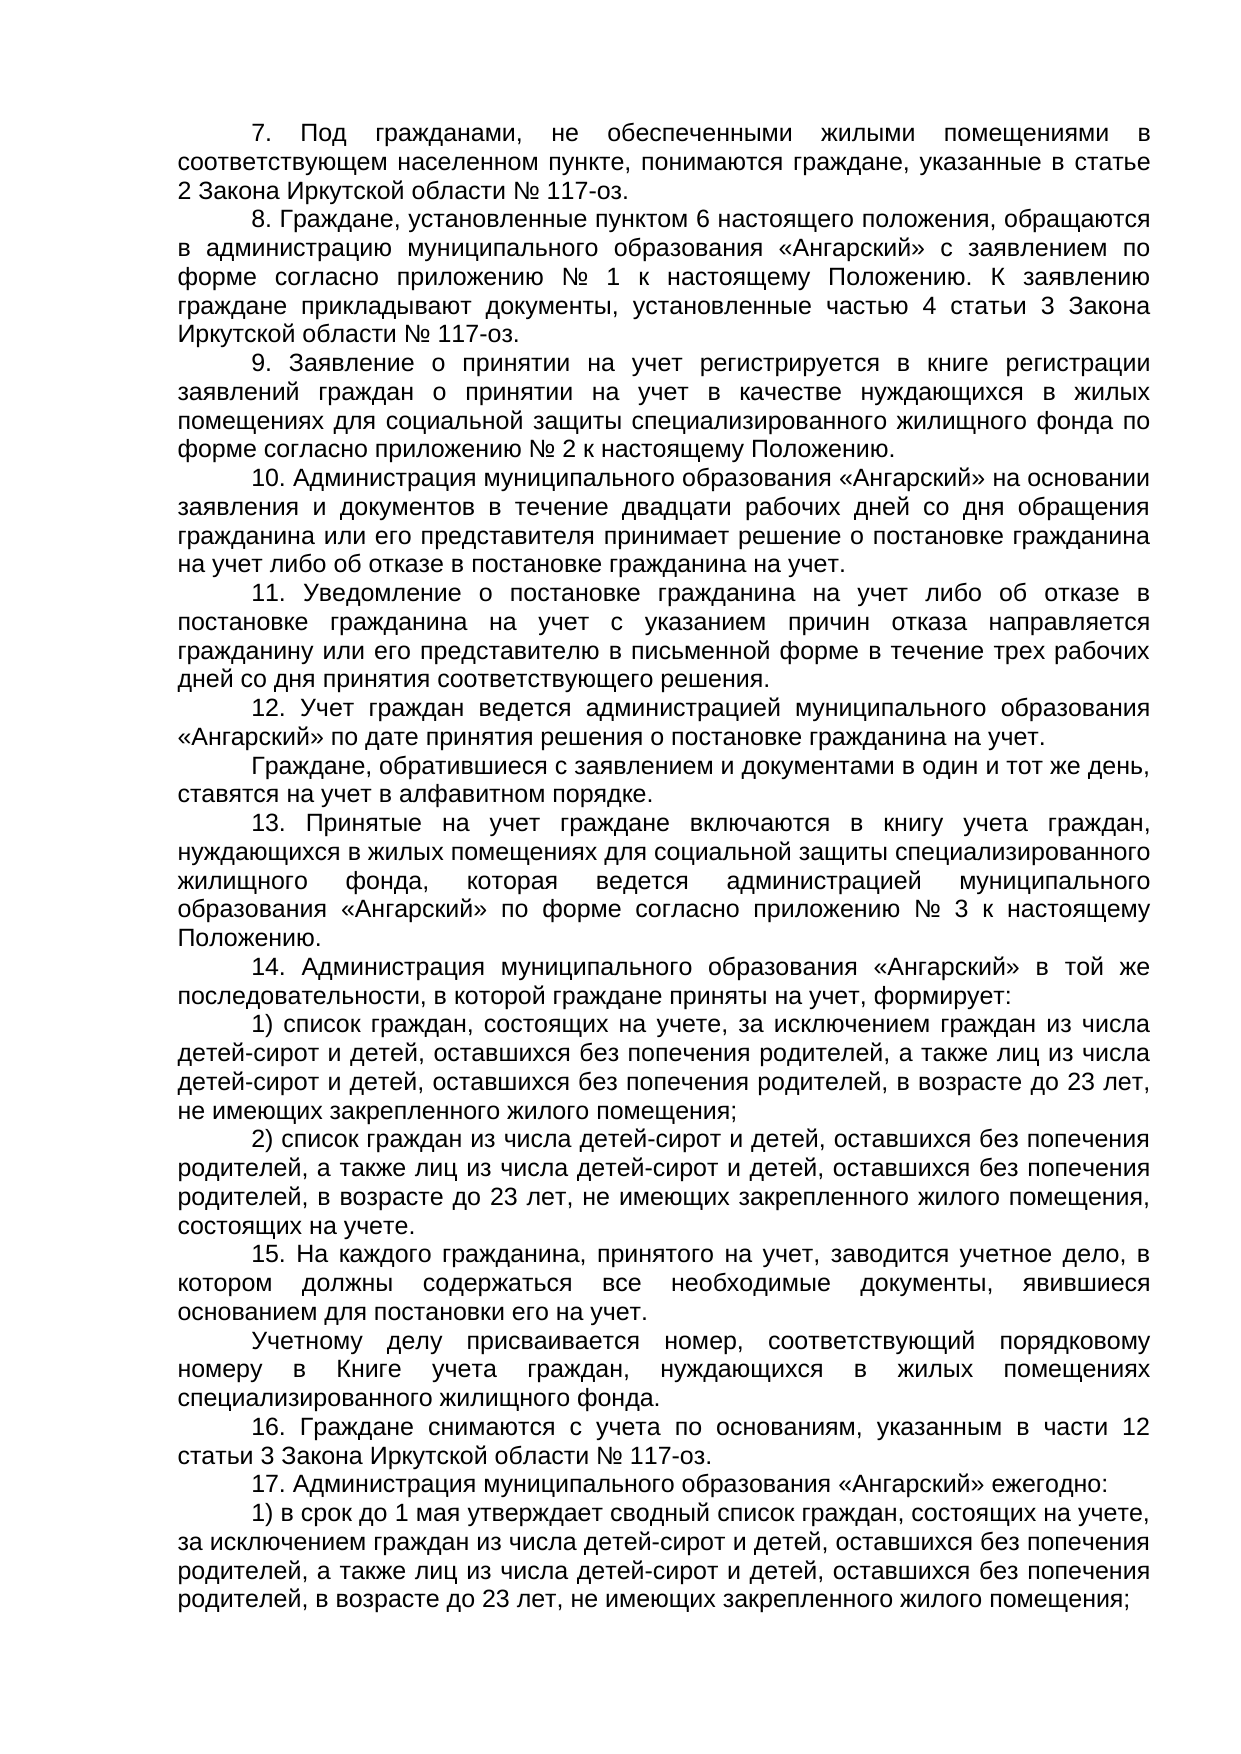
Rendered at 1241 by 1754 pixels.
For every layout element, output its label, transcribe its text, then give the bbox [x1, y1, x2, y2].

text 2) список граждан из числа детей-сирот и детей, оставшихся без попечения родителей, а также лиц из числа детей-сирот и детей, оставшихся без попечения родителей, в возрасте до 23 лет, не имеющих закрепленного жилого помещения, состоящих на учете. [177, 1124, 1152, 1239]
text Учетному делу присваивается номер, соответствующий порядковому номеру в Книге учета граждан, нуждающихся в жилых помещениях специализированного жилищного фонда. [177, 1326, 1152, 1412]
text 13. Принятые на учет граждане включаются в книгу учета граждан, нуждающихся в жилых помещениях для социальной защиты специализированного жилищного фонда, которая ведется администрацией муниципального образования «Ангарский» по форме согласно приложению № 3 к настоящему Положению. [177, 808, 1152, 952]
text 10. Администрация муниципального образования «Ангарский» на основании заявления и документов в течение двадцати рабочих дней со дня обращения гражданина или его представителя принимает решение о постановке гражданина на учет либо об отказе в постановке гражданина на учет. [177, 463, 1152, 578]
text 16. Граждане снимаются с учета по основаниям, указанным в части 12 статьи 3 Закона Иркутской области № 117-оз. [177, 1412, 1152, 1469]
text 14. Администрация муниципального образования «Ангарский» в той же последовательности, в которой граждане приняты на учет, формирует: [177, 952, 1152, 1009]
text 12. Учет граждан ведется администрацией муниципального образования «Ангарский» по дате принятия решения о постановке гражданина на учет. [177, 693, 1152, 751]
text 17. Администрация муниципального образования «Ангарский» ежегодно: [177, 1469, 1152, 1498]
text Граждане, обратившиеся с заявлением и документами в один и тот же день, ставятся на учет в алфавитном порядке. [177, 751, 1152, 808]
text 7. Под гражданами, не обеспеченными жилыми помещениями в соответствующем населенном пункте, понимаются граждане, указанные в статье 2 Закона Иркутской области № 117-оз. [177, 118, 1152, 204]
text 1) список граждан, состоящих на учете, за исключением граждан из числа детей-сирот и детей, оставшихся без попечения родителей, а также лиц из числа детей-сирот и детей, оставшихся без попечения родителей, в возрасте до 23 лет, не имеющих закрепленного жилого помещения; [177, 1009, 1152, 1124]
text 15. На каждого гражданина, принятого на учет, заводится учетное дело, в котором должны содержаться все необходимые документы, явившиеся основанием для постановки его на учет. [177, 1239, 1152, 1326]
text 9. Заявление о принятии на учет регистрируется в книге регистрации заявлений граждан о принятии на учет в качестве нуждающихся в жилых помещениях для социальной защиты специализированного жилищного фонда по форме согласно приложению № 2 к настоящему Положению. [177, 348, 1152, 463]
text 1) в срок до 1 мая утверждает сводный список граждан, состоящих на учете, за исключением граждан из числа детей-сирот и детей, оставшихся без попечения родителей, а также лиц из числа детей-сирот и детей, оставшихся без попечения родителей, в возрасте до 23 лет, не имеющих закрепленного жилого помещения; [177, 1498, 1152, 1613]
text 11. Уведомление о постановке гражданина на учет либо об отказе в постановке гражданина на учет с указанием причин отказа направляется гражданину или его представителю в письменной форме в течение трех рабочих дней со дня принятия соответствующего решения. [177, 578, 1152, 693]
text 8. Граждане, установленные пунктом 6 настоящего положения, обращаются в администрацию муниципального образования «Ангарский» с заявлением по форме согласно приложению № 1 к настоящему Положению. К заявлению граждане прикладывают документы, установленные частью 4 статьи 3 Закона Иркутской области № 117-оз. [177, 204, 1152, 348]
